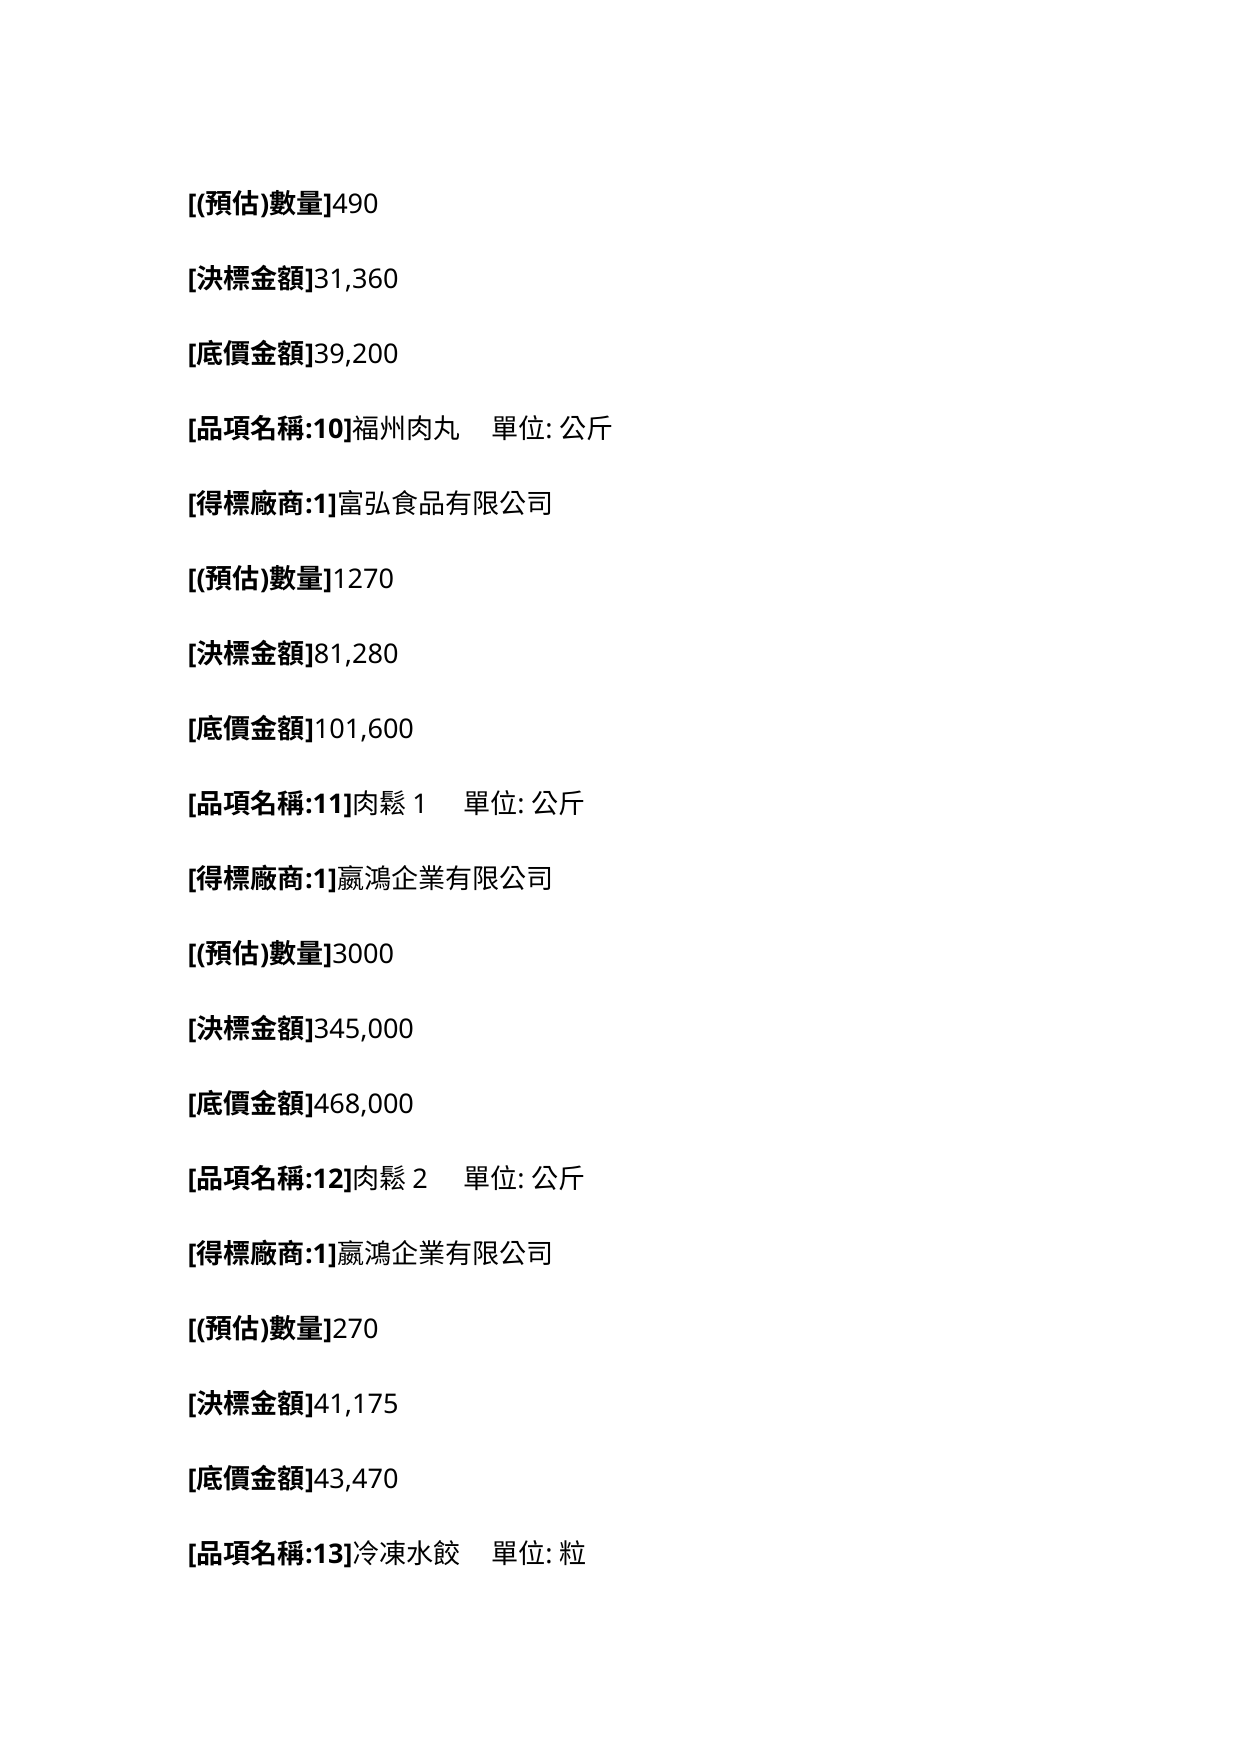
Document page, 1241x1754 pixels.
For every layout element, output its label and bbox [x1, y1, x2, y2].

text [187, 164, 1053, 1589]
